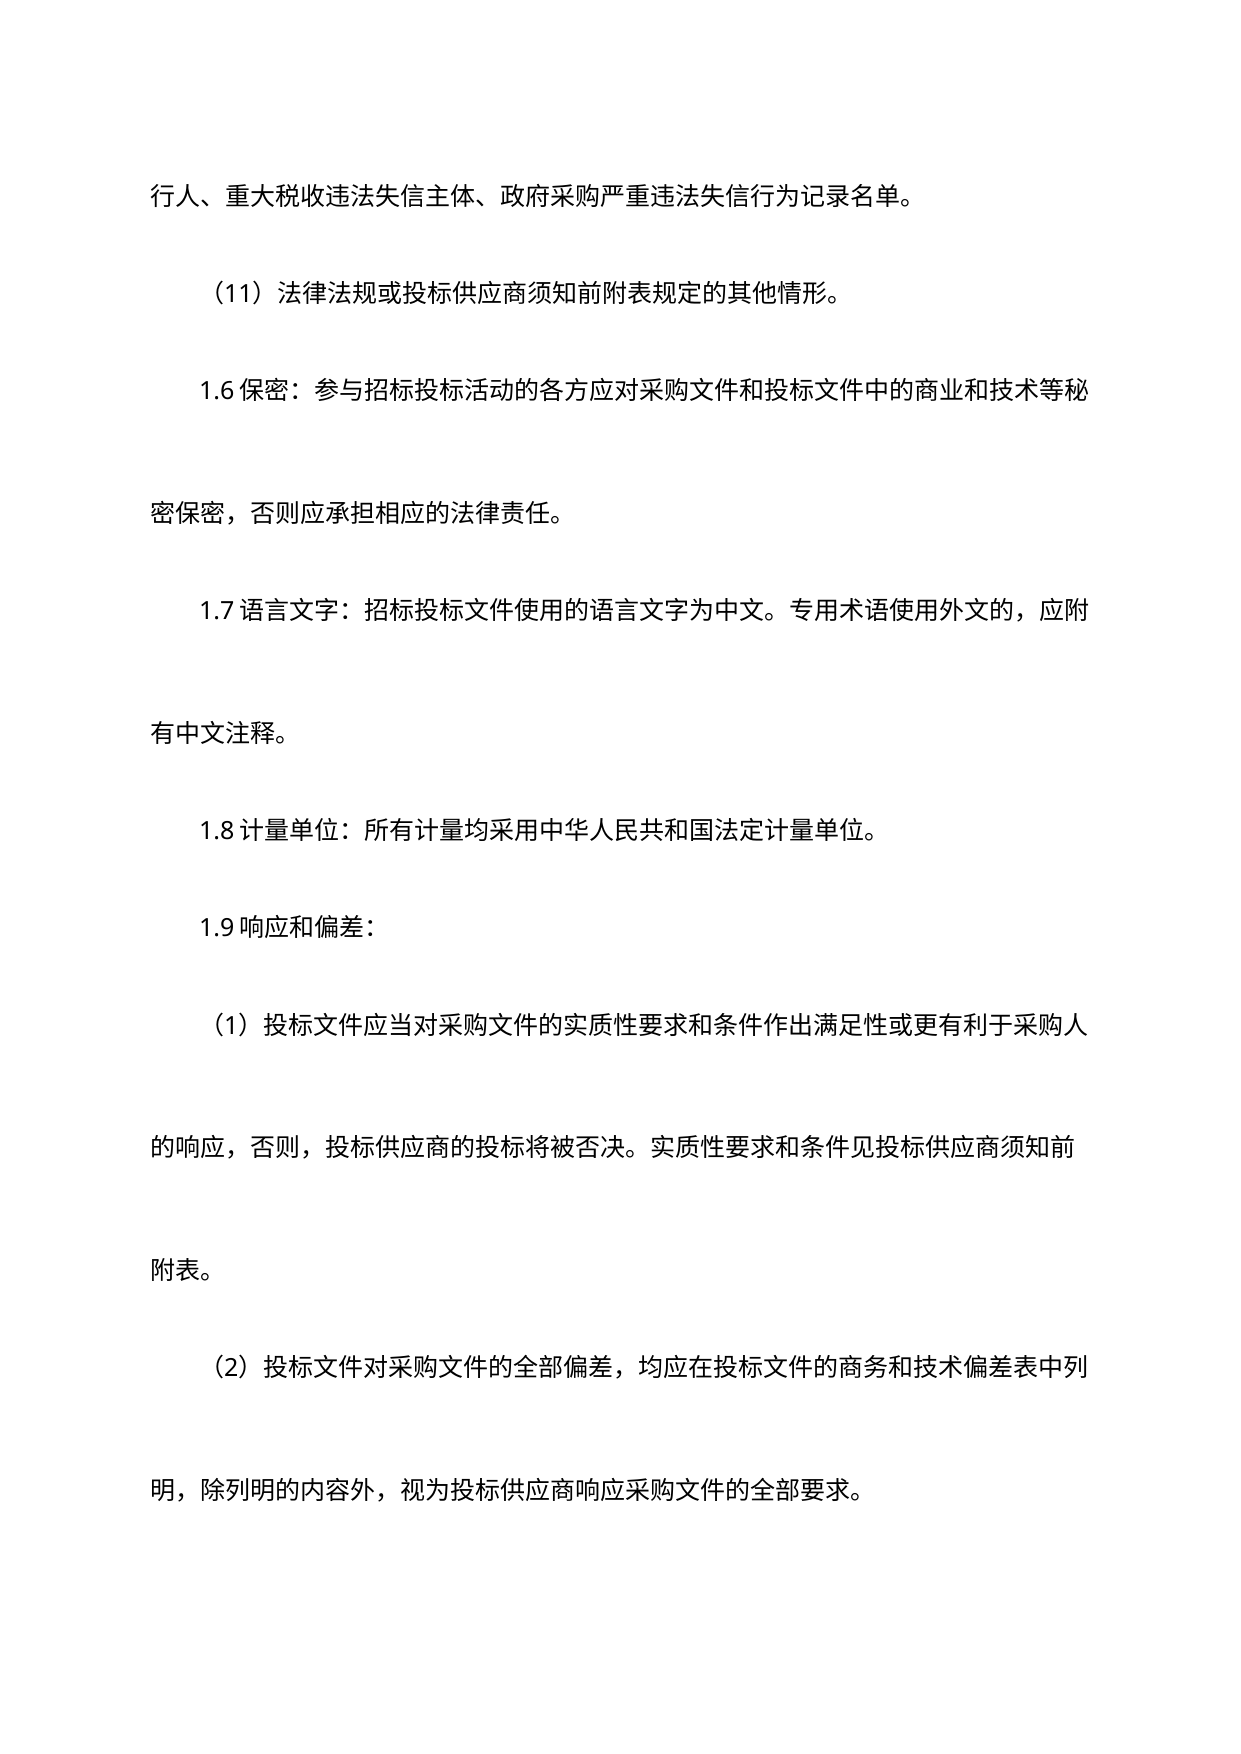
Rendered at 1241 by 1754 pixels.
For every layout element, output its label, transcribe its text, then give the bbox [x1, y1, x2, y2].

text 1.9响应和偏差： [150, 893, 1090, 958]
text 1.7语言文字：招标投标文件使用的语言文字为中文。专用术语使用外文的，应附有中文注释。 [150, 576, 1090, 764]
text （11）法律法规或投标供应商须知前附表规定的其他情形。 [150, 259, 1090, 324]
text （2）投标文件对采购文件的全部偏差，均应在投标文件的商务和技术偏差表中列明，除列明的内容外，视为投标供应商响应采购文件的全部要求。 [150, 1333, 1090, 1521]
text （1）投标文件应当对采购文件的实质性要求和条件作出满足性或更有利于采购人的响应，否则，投标供应商的投标将被否决。实质性要求和条件见投标供应商须知前附表。 [150, 991, 1090, 1301]
text 1.6保密：参与招标投标活动的各方应对采购文件和投标文件中的商业和技术等秘密保密，否则应承担相应的法律责任。 [150, 356, 1090, 544]
text 1.8计量单位：所有计量均采用中华人民共和国法定计量单位。 [150, 796, 1090, 861]
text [150, 162, 1090, 227]
